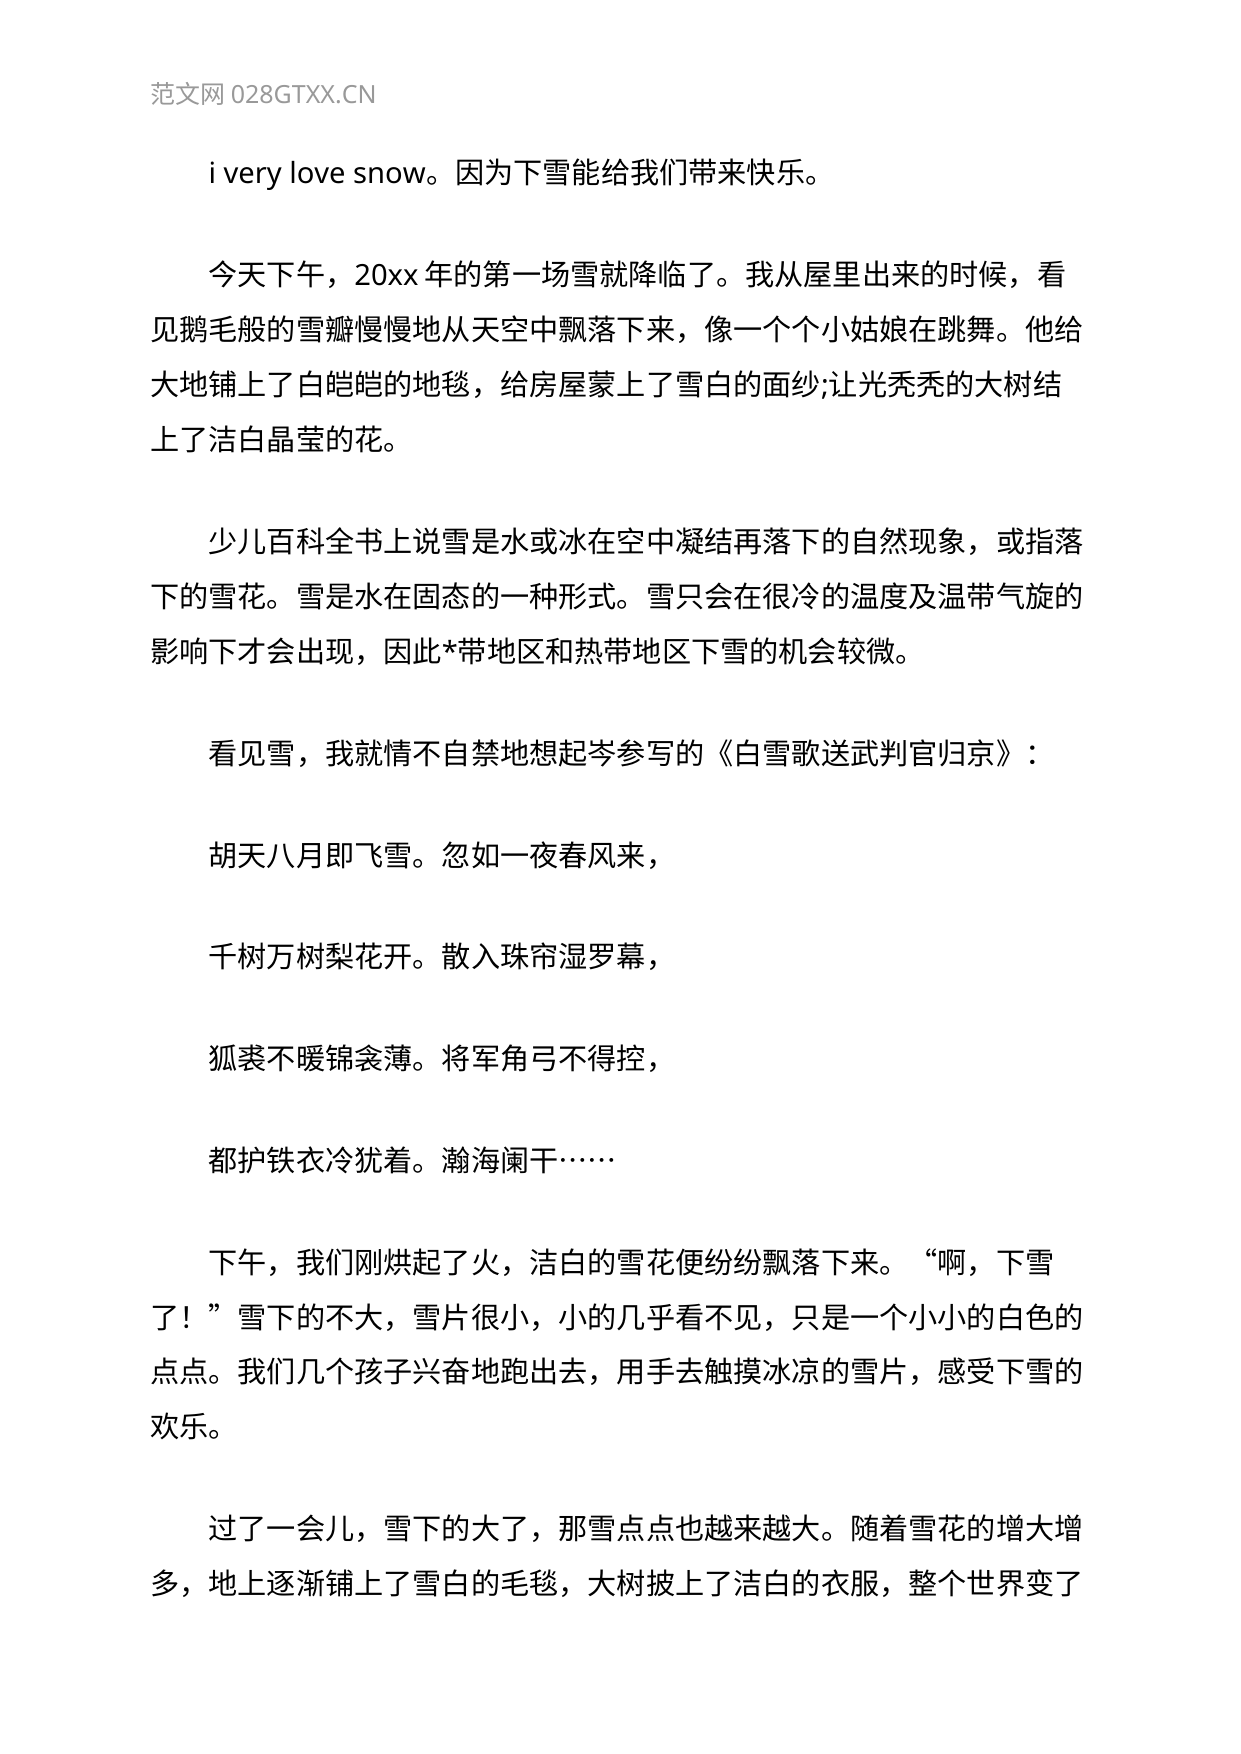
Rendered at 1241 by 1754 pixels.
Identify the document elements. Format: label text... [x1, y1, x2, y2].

text i very love snow。因为下雪能给我们带来快乐。 [150, 150, 1090, 192]
text 狐裘不暖锦衾薄。将军角弓不得控， [150, 1036, 1090, 1078]
text 千树万树梨花开。散入珠帘湿罗幕， [150, 934, 1090, 976]
text 胡天八月即飞雪。忽如一夜春风来， [150, 832, 1090, 874]
text 下午，我们刚烘起了火，洁白的雪花便纷纷飘落下来。“啊，下雪了！”雪下的不大，雪片很小，小的几乎看不见，只是一个小小的白色的点点。我们几个孩子兴奋地跑出去，用手去触摸冰凉的雪片，感受下雪的欢乐。 [150, 1239, 1090, 1446]
text 看见雪，我就情不自禁地想起岑参写的《白雪歌送武判官归京》： [150, 730, 1090, 773]
text 今天下午，20xx年的第一场雪就降临了。我从屋里出来的时候，看见鹅毛般的雪瓣慢慢地从天空中飘落下来，像一个个小姑娘在跳舞。他给大地铺上了白皑皑的地毯，给房屋蒙上了雪白的面纱;让光秃秃的大树结上了洁白晶莹的花。 [150, 252, 1090, 459]
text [150, 1506, 1090, 1603]
text 少儿百科全书上说雪是水或冰在空中凝结再落下的自然现象，或指落下的雪花。雪是水在固态的一种形式。雪只会在很冷的温度及温带气旋的影响下才会出现，因此*带地区和热带地区下雪的机会较微。 [150, 519, 1090, 671]
text 都护铁衣冷犹着。瀚海阑干…… [150, 1137, 1090, 1180]
